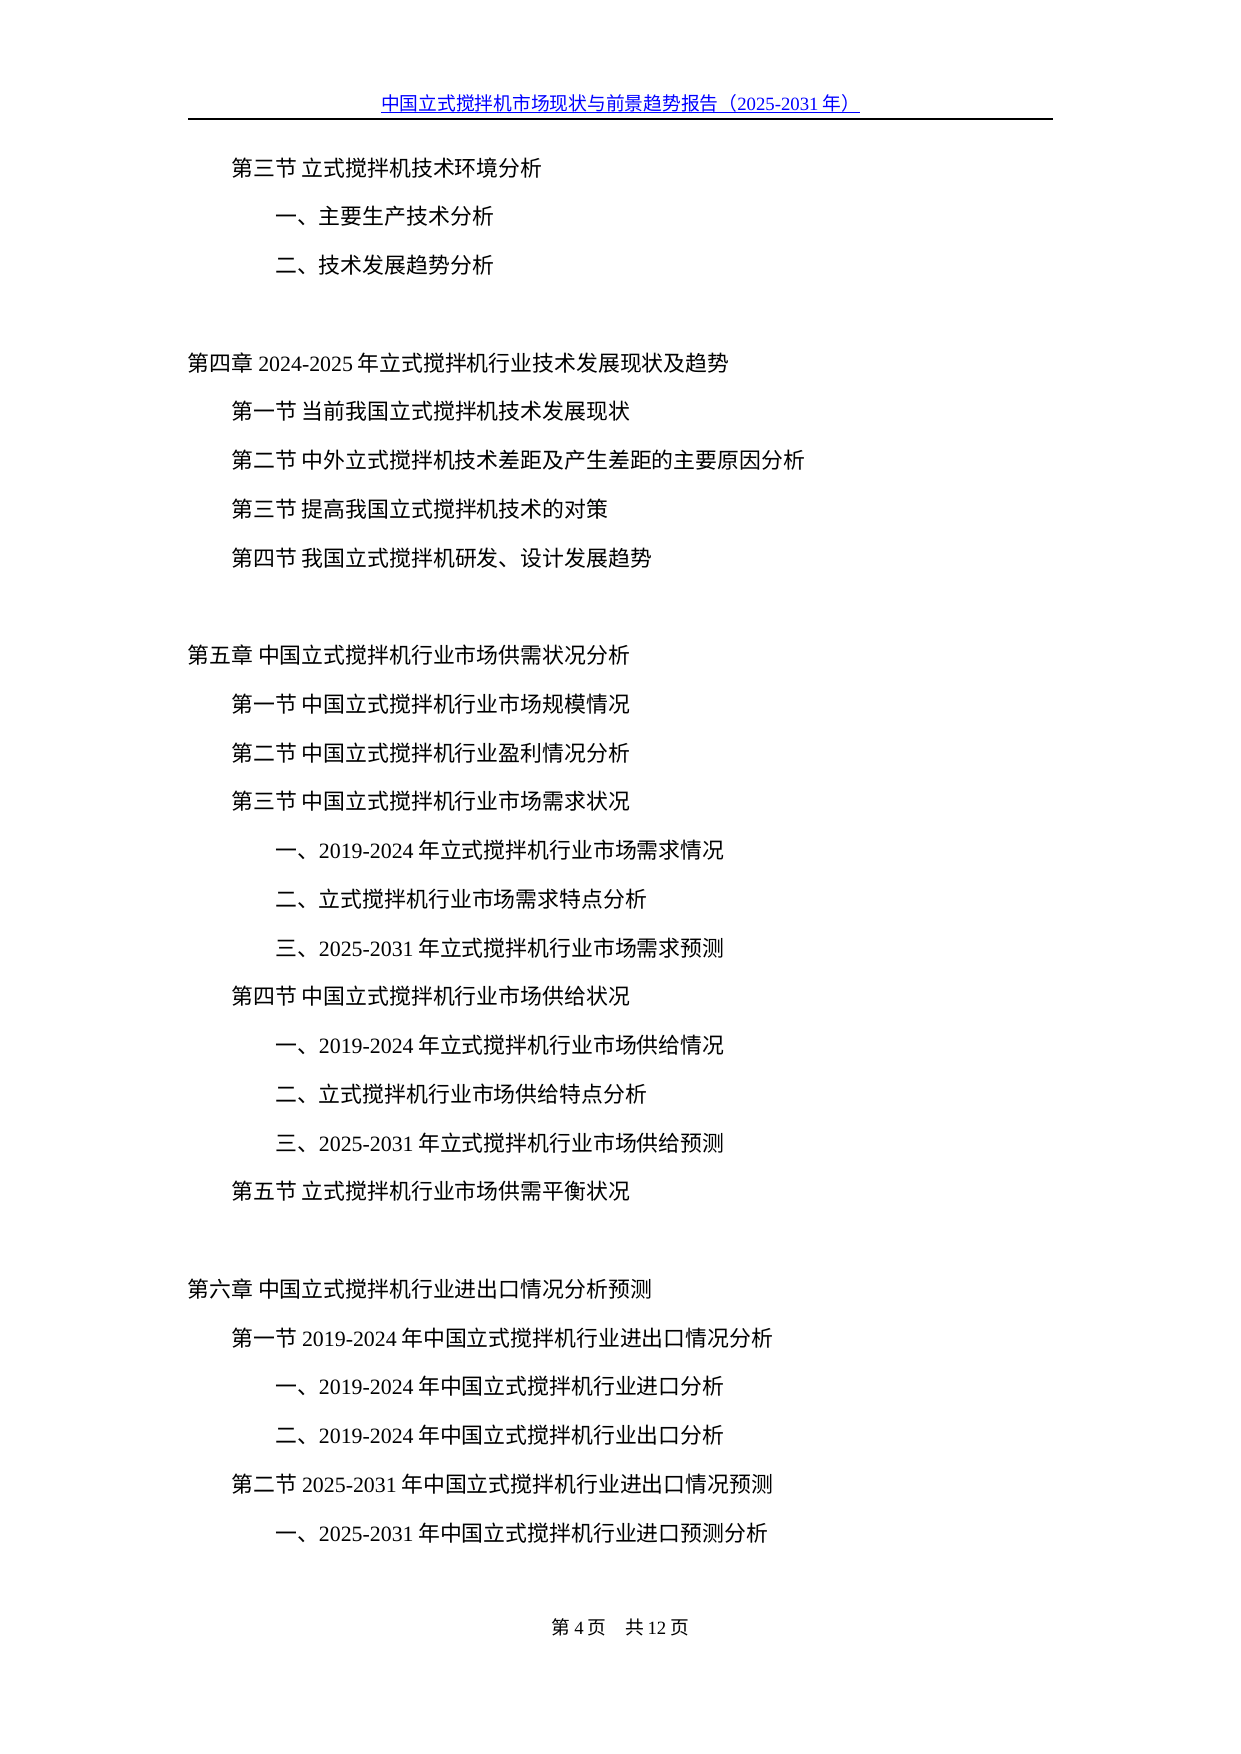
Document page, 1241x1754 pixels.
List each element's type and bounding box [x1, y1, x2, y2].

text [187, 150, 1053, 1548]
